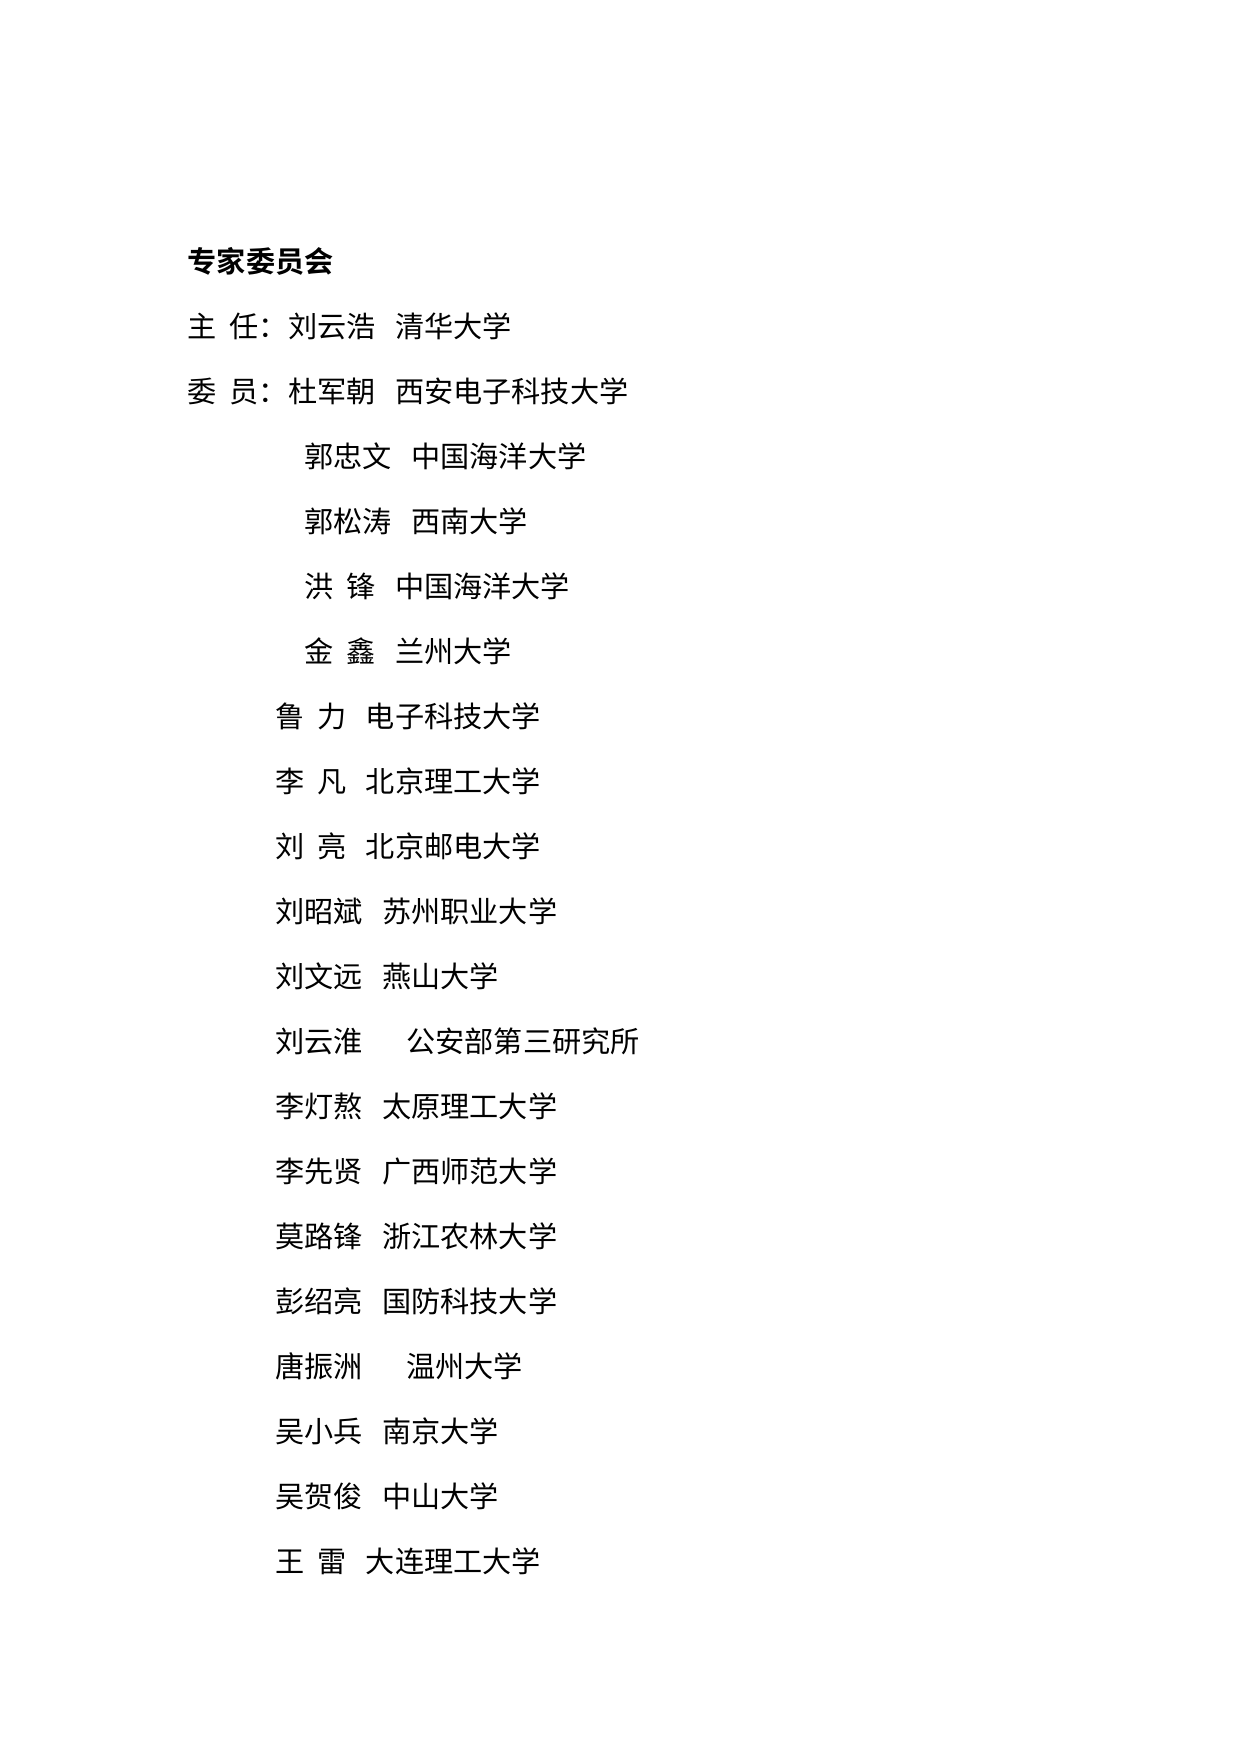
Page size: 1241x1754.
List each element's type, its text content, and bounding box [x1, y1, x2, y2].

text 吴小兵 南京大学 [187, 1397, 1053, 1462]
text 吴贺俊 中山大学 [187, 1462, 1053, 1527]
text 刘 亮 北京邮电大学 [187, 812, 1053, 877]
text 李灯熬 太原理工大学 [187, 1072, 1053, 1137]
text 唐振洲 温州大学 [187, 1332, 1053, 1397]
text 郭松涛 西南大学 [187, 487, 1053, 552]
text 彭绍亮 国防科技大学 [187, 1267, 1053, 1332]
text 刘云淮 公安部第三研究所 [187, 1007, 1053, 1072]
text 刘昭斌 苏州职业大学 [187, 877, 1053, 942]
text 李 凡 北京理工大学 [187, 747, 1053, 812]
text 金 鑫 兰州大学 [187, 617, 1053, 682]
text 李先贤 广西师范大学 [187, 1137, 1053, 1202]
text 委 员：杜军朝 西安电子科技大学 [187, 357, 1053, 422]
text 莫路锋 浙江农林大学 [187, 1202, 1053, 1267]
text 鲁 力 电子科技大学 [187, 682, 1053, 747]
text 专家委员会 [187, 227, 1053, 292]
text 郭忠文 中国海洋大学 [187, 422, 1053, 487]
text 洪 锋 中国海洋大学 [187, 552, 1053, 617]
text 刘文远 燕山大学 [187, 942, 1053, 1007]
text 主 任：刘云浩 清华大学 [187, 292, 1053, 357]
text 王 雷 大连理工大学 [187, 1527, 1053, 1592]
